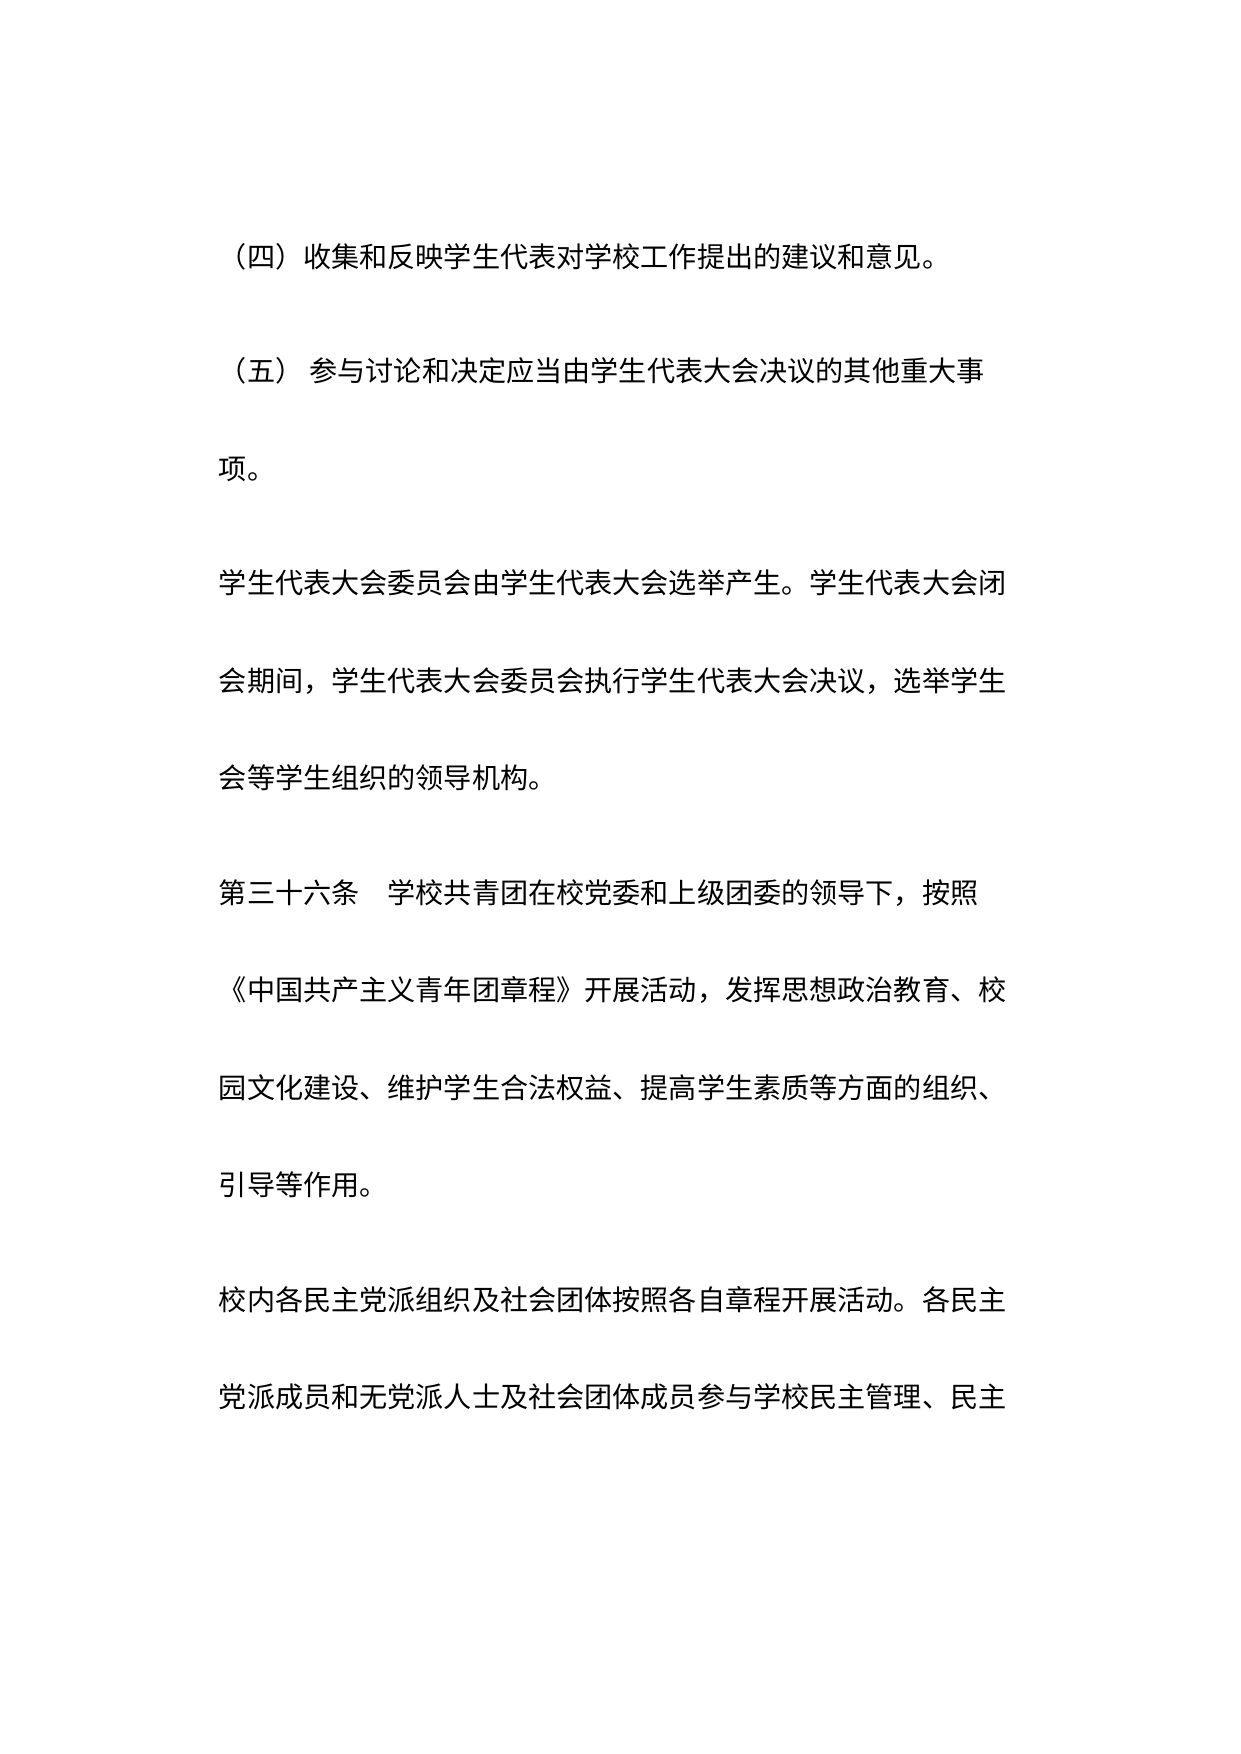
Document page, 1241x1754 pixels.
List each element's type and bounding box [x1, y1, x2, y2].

table_header [188, 162, 1053, 1459]
